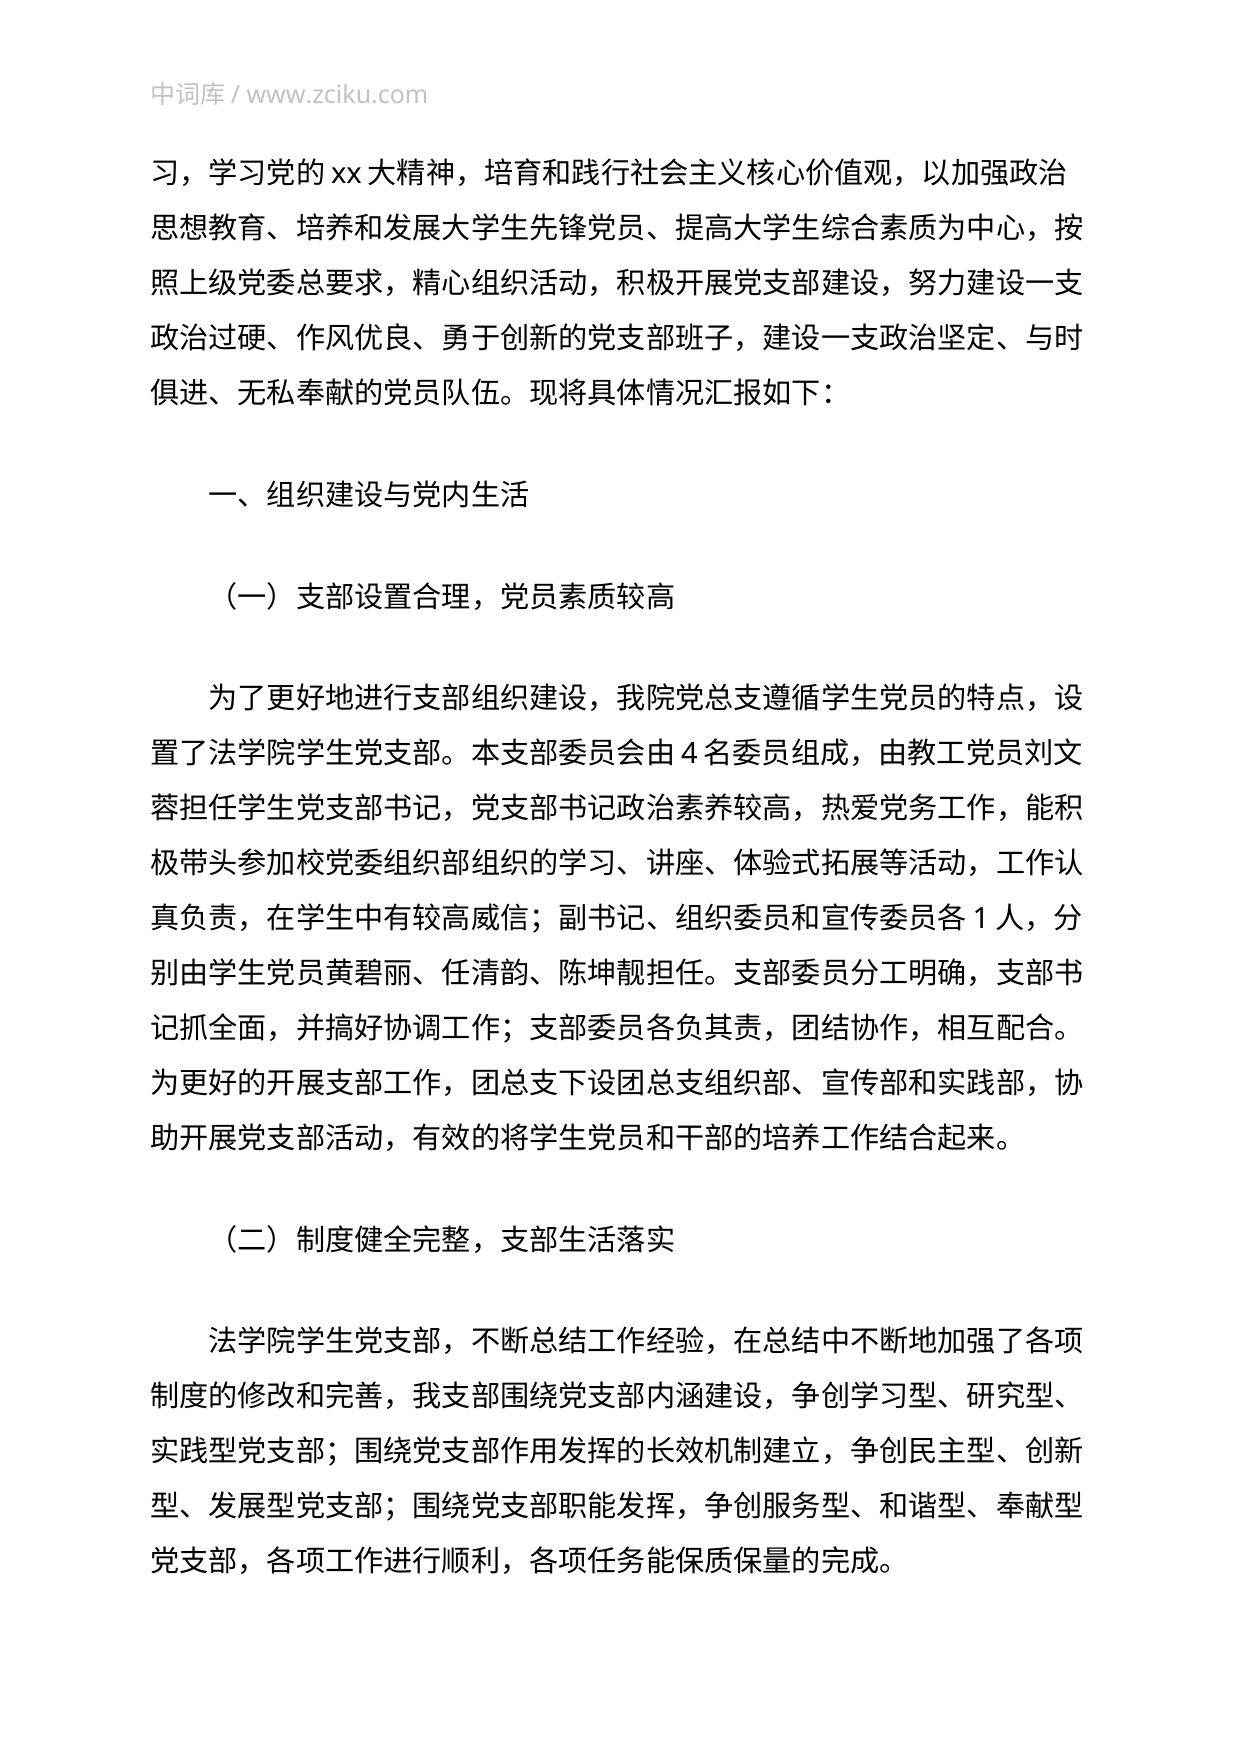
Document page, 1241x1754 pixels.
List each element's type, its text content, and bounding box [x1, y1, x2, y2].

text （一）支部设置合理，党员素质较高 [150, 573, 1090, 616]
text （二）制度健全完整，支部生活落实 [150, 1216, 1090, 1258]
text 为了更好地进行支部组织建设，我院党总支遵循学生党员的特点，设置了法学院学生党支部。本支部委员会由4名委员组成，由教工党员刘文蓉担任学生党支部书记，党支部书记政治素养较高，热爱党务工作，能积极带头参加校党委组织部组织的学习、讲座、体验式拓展等活动，工作认真负责，在学生中有较高威信；副书记、组织委员和宣传委员各1人，分别由学生党员黄碧丽、任清韵、陈坤靓担任。支部委员分工明确，支部书记抓全面，并搞好协调工作；支部委员各负其责，团结协作，相互配合。为更好的开展支部工作，团总支下设团总支组织部、宣传部和实践部，协助开展党支部活动，有效的将学生党员和干部的培养工作结合起来。 [150, 675, 1090, 1157]
text 一、组织建设与党内生活 [150, 471, 1090, 514]
text 法学院学生党支部，不断总结工作经验，在总结中不断地加强了各项制度的修改和完善，我支部围绕党支部内涵建设，争创学习型、研究型、实践型党支部；围绕党支部作用发挥的长效机制建立，争创民主型、创新型、发展型党支部；围绕党支部职能发挥，争创服务型、和谐型、奉献型党支部，各项工作进行顺利，各项任务能保质保量的完成。 [150, 1318, 1090, 1580]
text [150, 150, 1090, 412]
